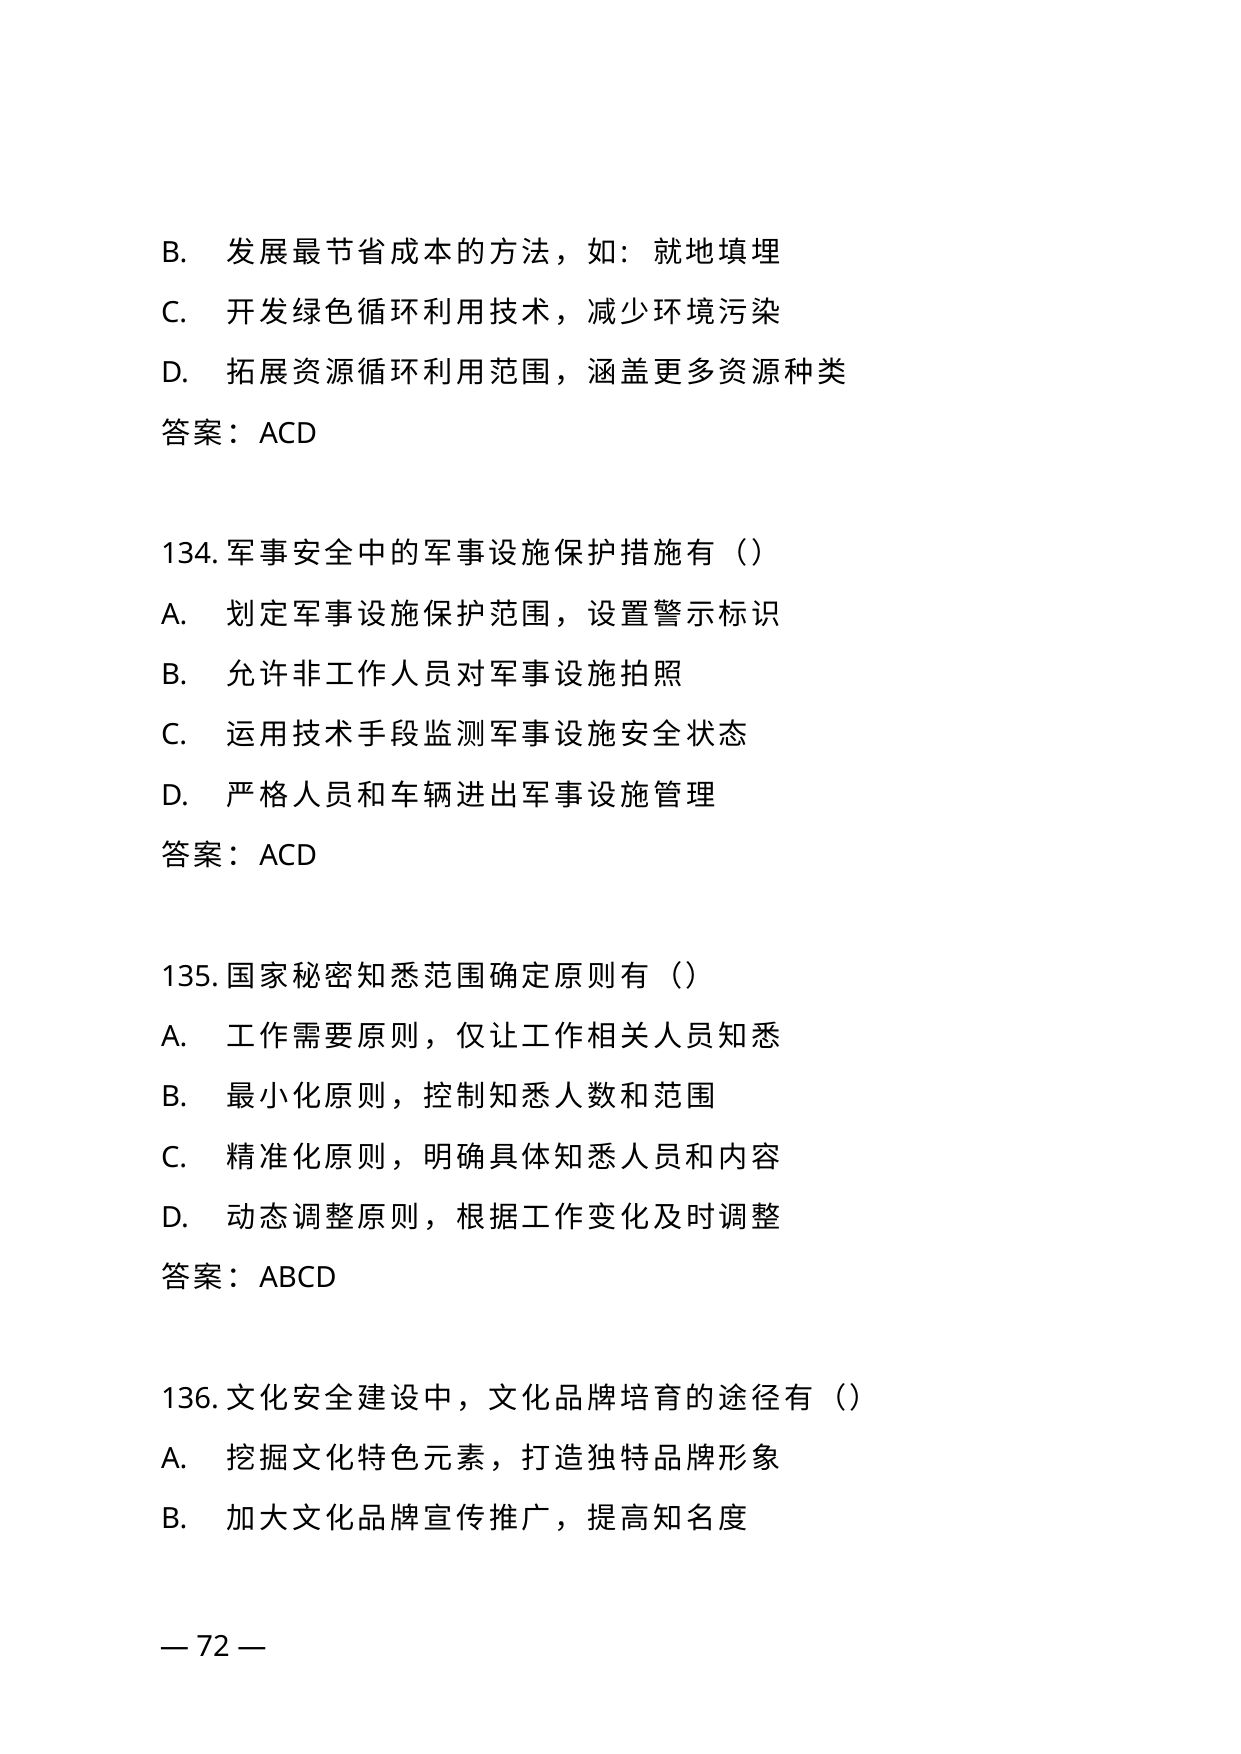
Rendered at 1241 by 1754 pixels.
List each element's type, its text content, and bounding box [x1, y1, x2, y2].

text D. 拓展资源循环利用范围，涵盖更多资源种类 [161, 340, 1079, 400]
text 136.文化安全建设中，文化品牌培育的途径有（） [161, 1365, 1079, 1426]
text D. 严格人员和车辆进出军事设施管理 [161, 762, 1079, 823]
text 答案：ACD [161, 823, 1079, 883]
text A. 挖掘文化特色元素，打造独特品牌形象 [161, 1426, 1079, 1486]
text 答案：ABCD [161, 1245, 1079, 1305]
text A. 划定军事设施保护范围，设置警示标识 [161, 581, 1079, 642]
text 135.国家秘密知悉范围确定原则有（） [161, 943, 1079, 1003]
text 134.军事安全中的军事设施保护措施有（） [161, 521, 1079, 581]
text C. 运用技术手段监测军事设施安全状态 [161, 702, 1079, 762]
text C. 精准化原则，明确具体知悉人员和内容 [161, 1124, 1079, 1184]
text B. 允许非工作人员对军事设施拍照 [161, 642, 1079, 702]
text B. 发展最节省成本的方法，如:就地填埋 [161, 219, 1079, 280]
text D. 动态调整原则，根据工作变化及时调整 [161, 1184, 1079, 1245]
text 答案：ACD [161, 400, 1079, 461]
text B. 最小化原则，控制知悉人数和范围 [161, 1064, 1079, 1124]
text C. 开发绿色循环利用技术，减少环境污染 [161, 280, 1079, 340]
text A. 工作需要原则，仅让工作相关人员知悉 [161, 1003, 1079, 1064]
text B. 加大文化品牌宣传推广，提高知名度 [161, 1486, 1079, 1546]
